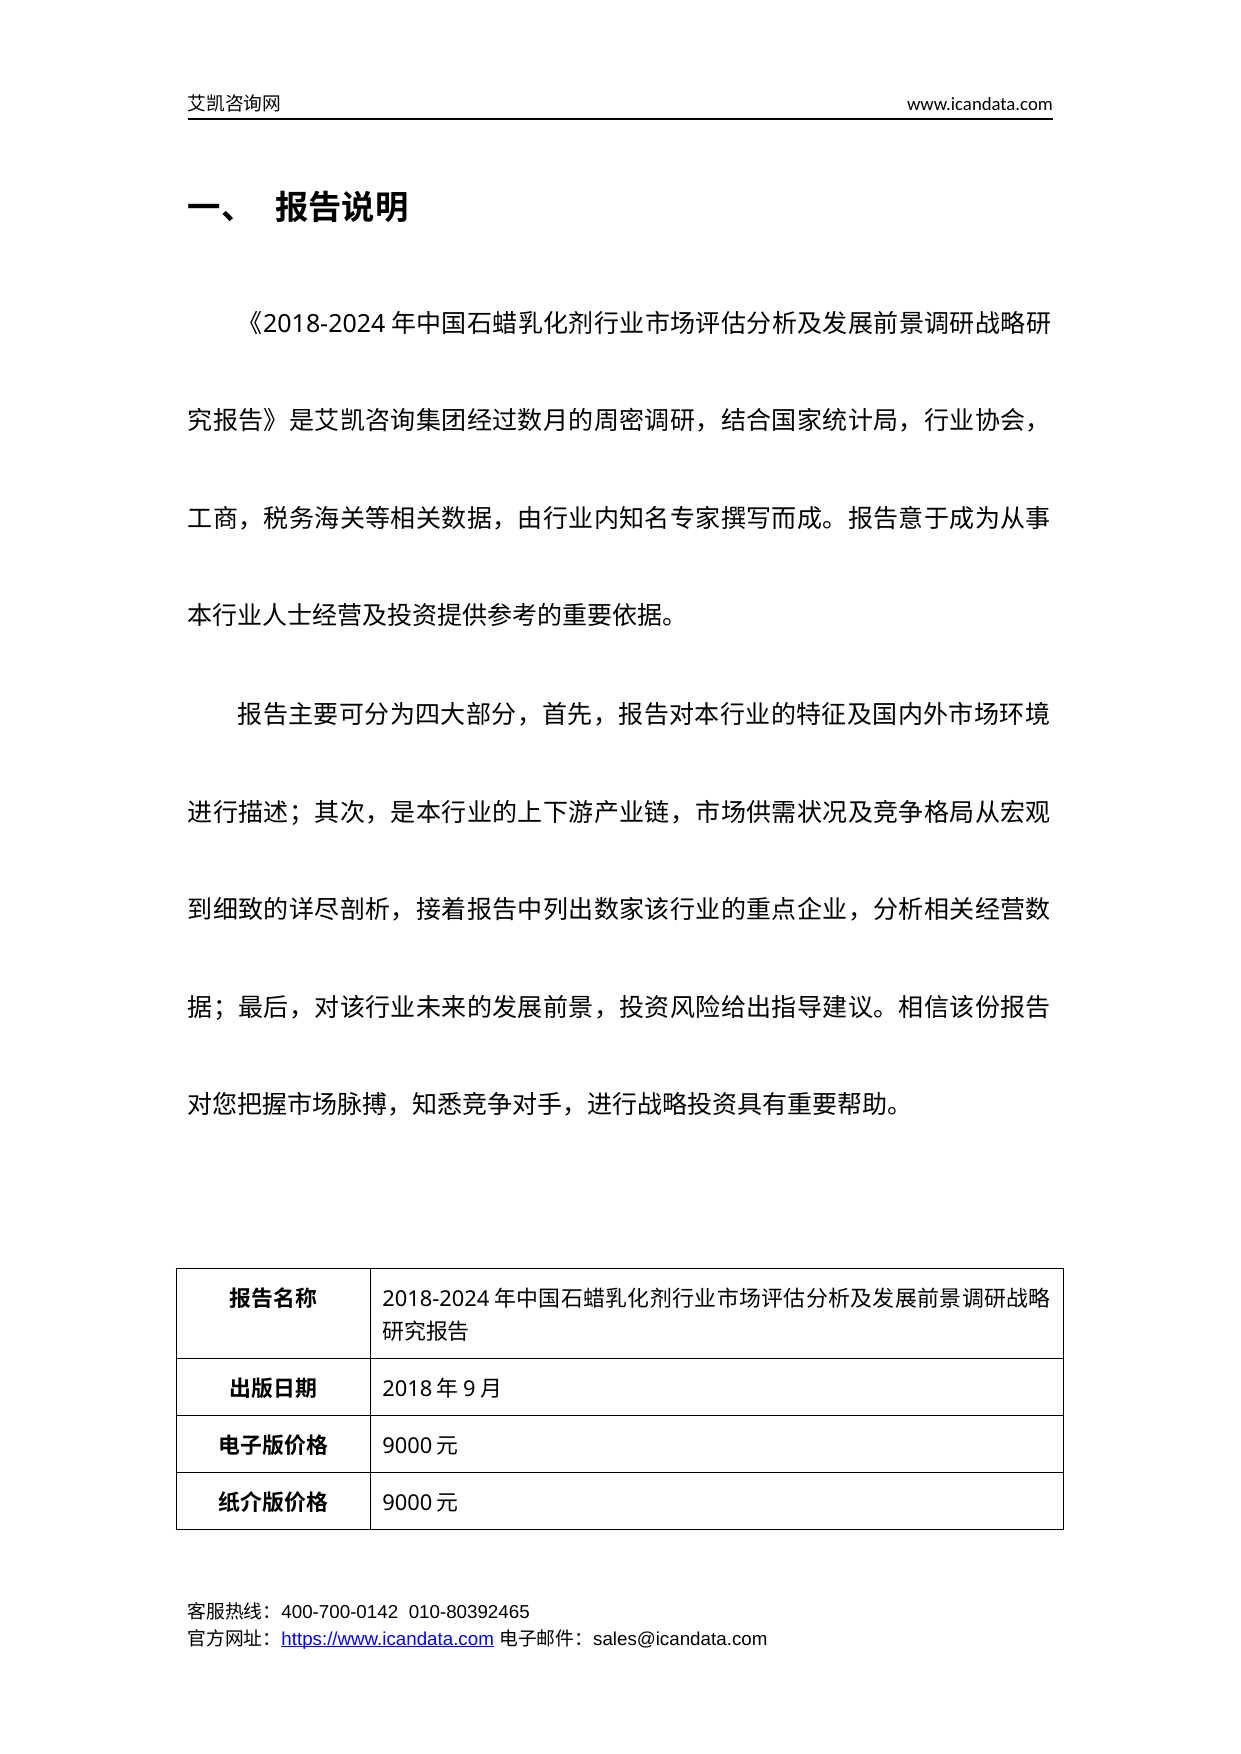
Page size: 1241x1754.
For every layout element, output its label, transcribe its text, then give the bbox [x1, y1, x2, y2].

table_cell 9000元 [371, 1473, 1063, 1529]
table_header 2018-2024年中国石蜡乳化剂行业市场评估分析及发展前景调研战略研究报告 [371, 1269, 1063, 1358]
table_cell 出版日期 [177, 1359, 370, 1415]
table_header 报告名称 [177, 1269, 370, 1358]
table_cell 2018年9月 [371, 1359, 1063, 1415]
table_cell 电子版价格 [177, 1416, 370, 1472]
text 《2018-2024年中国石蜡乳化剂行业市场评估分析及发展前景调研战略研究报告》是艾凯咨询集团经过数月的周密调研，结合国家统计局，行业协会，工商，税务海关等相关数据，由行业内知名专家撰写而成。报告意于成为从事本行业人士经营及投资提供参考的重要依据。 [187, 289, 1053, 646]
text 报告主要可分为四大部分，首先，报告对本行业的特征及国内外市场环境进行描述；其次，是本行业的上下游产业链，市场供需状况及竞争格局从宏观到细致的详尽剖析，接着报告中列出数家该行业的重点企业，分析相关经营数据；最后，对该行业未来的发展前景，投资风险给出指导建议。相信该份报告对您把握市场脉搏，知悉竞争对手，进行战略投资具有重要帮助。 [187, 681, 1053, 1136]
table_cell 纸介版价格 [177, 1473, 370, 1529]
table_cell 9000元 [371, 1416, 1063, 1472]
subtitle 报告说明 [187, 172, 1053, 237]
